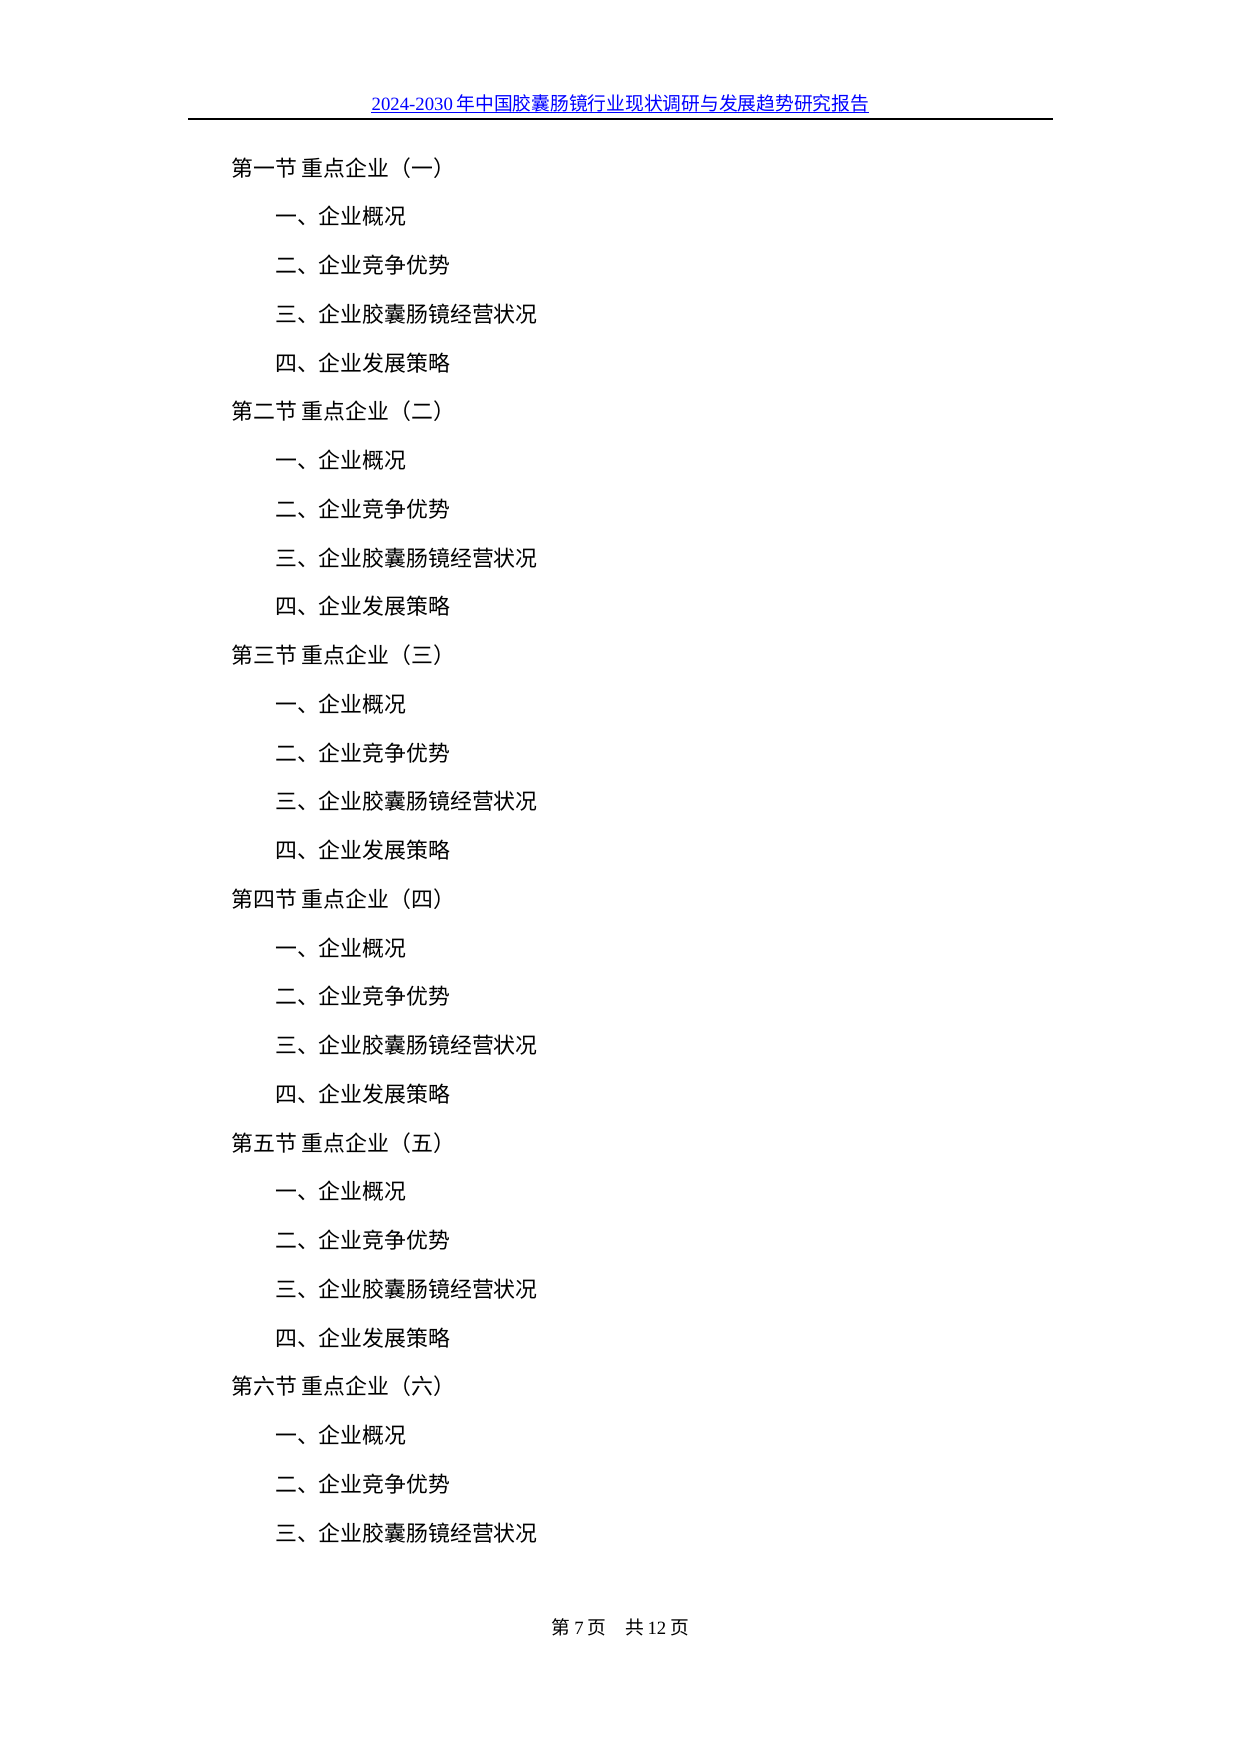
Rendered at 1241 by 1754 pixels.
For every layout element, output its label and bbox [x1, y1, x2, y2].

text [187, 150, 1053, 1548]
